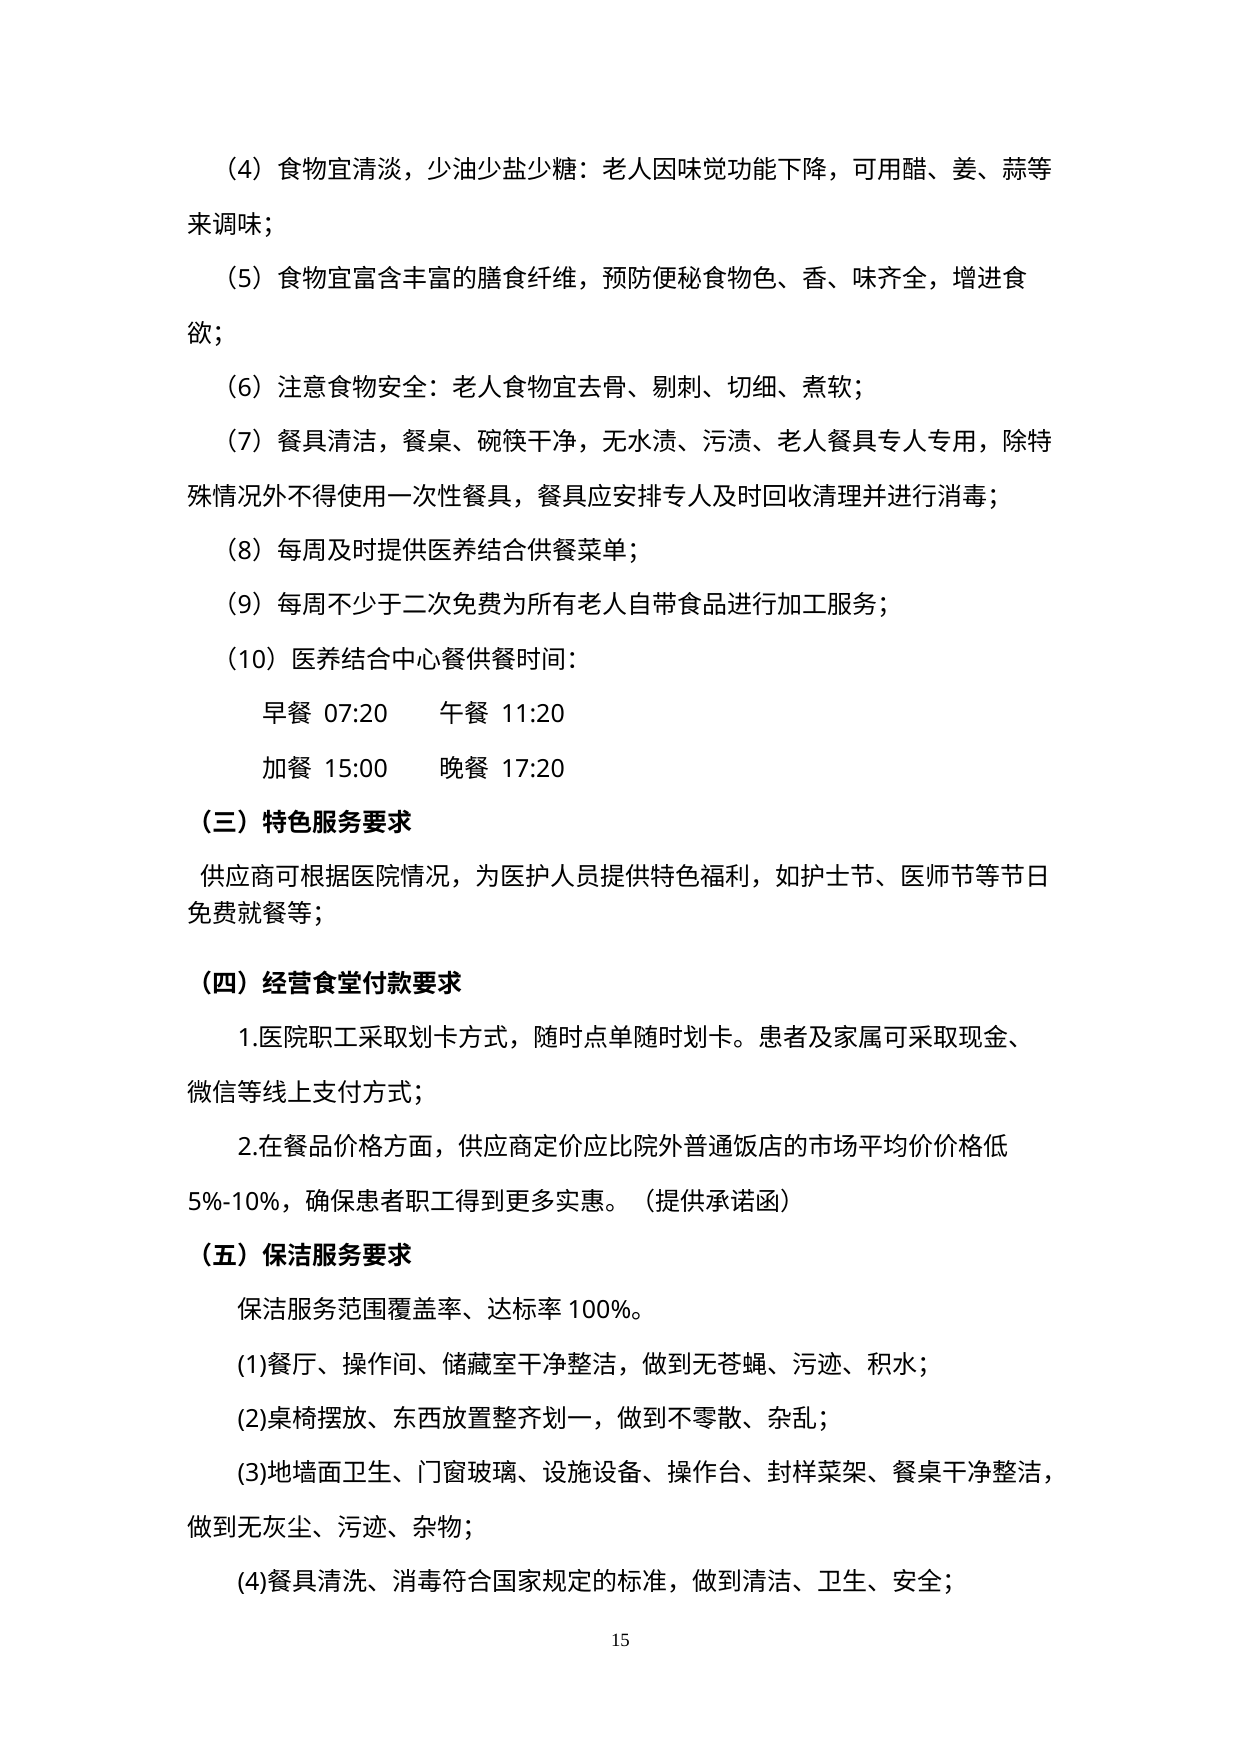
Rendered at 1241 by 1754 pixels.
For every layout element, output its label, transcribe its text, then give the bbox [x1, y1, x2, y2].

text （6）注意食物安全：老人食物宜去骨、剔刺、切细、煮软； [187, 367, 1053, 404]
text 加餐 15:00 晚餐 17:20 [187, 748, 1053, 784]
text （五）保洁服务要求 [187, 1235, 1053, 1272]
text 早餐 07:20 午餐 11:20 [187, 694, 1053, 730]
text （8）每周及时提供医养结合供餐菜单； [187, 531, 1053, 567]
text （10）医养结合中心餐供餐时间： [187, 639, 1053, 676]
text 保洁服务范围覆盖率、达标率100%。 [187, 1290, 1053, 1326]
text （4）食物宜清淡，少油少盐少糖：老人因味觉功能下降，可用醋、姜、蒜等来调味； [187, 150, 1053, 241]
text （四）经营食堂付款要求 [187, 963, 1053, 1000]
text (1)餐厅、操作间、储藏室干净整洁，做到无苍蝇、污迹、积水； [187, 1344, 1053, 1380]
text （9）每周不少于二次免费为所有老人自带食品进行加工服务； [187, 585, 1053, 621]
text (4)餐具清洗、消毒符合国家规定的标准，做到清洁、卫生、安全； [187, 1562, 1053, 1598]
text 1.医院职工采取划卡方式，随时点单随时划卡。患者及家属可采取现金、微信等线上支付方式； [187, 1018, 1053, 1108]
text （5）食物宜富含丰富的膳食纤维，预防便秘食物色、香、味齐全，增进食欲； [187, 259, 1053, 349]
text (3)地墙面卫生、门窗玻璃、设施设备、操作台、封样菜架、餐桌干净整洁，做到无灰尘、污迹、杂物； [187, 1453, 1053, 1543]
text 供应商可根据医院情况，为医护人员提供特色福利，如护士节、医师节等节日免费就餐等； [187, 857, 1053, 929]
text 2.在餐品价格方面，供应商定价应比院外普通饭店的市场平均价价格低5%-10%，确保患者职工得到更多实惠。（提供承诺函） [187, 1127, 1053, 1217]
text (2)桌椅摆放、东西放置整齐划一，做到不零散、杂乱； [187, 1398, 1053, 1435]
text （7）餐具清洁，餐桌、碗筷干净，无水渍、污渍、老人餐具专人专用，除特殊情况外不得使用一次性餐具，餐具应安排专人及时回收清理并进行消毒； [187, 422, 1053, 512]
text （三）特色服务要求 [187, 802, 1053, 839]
